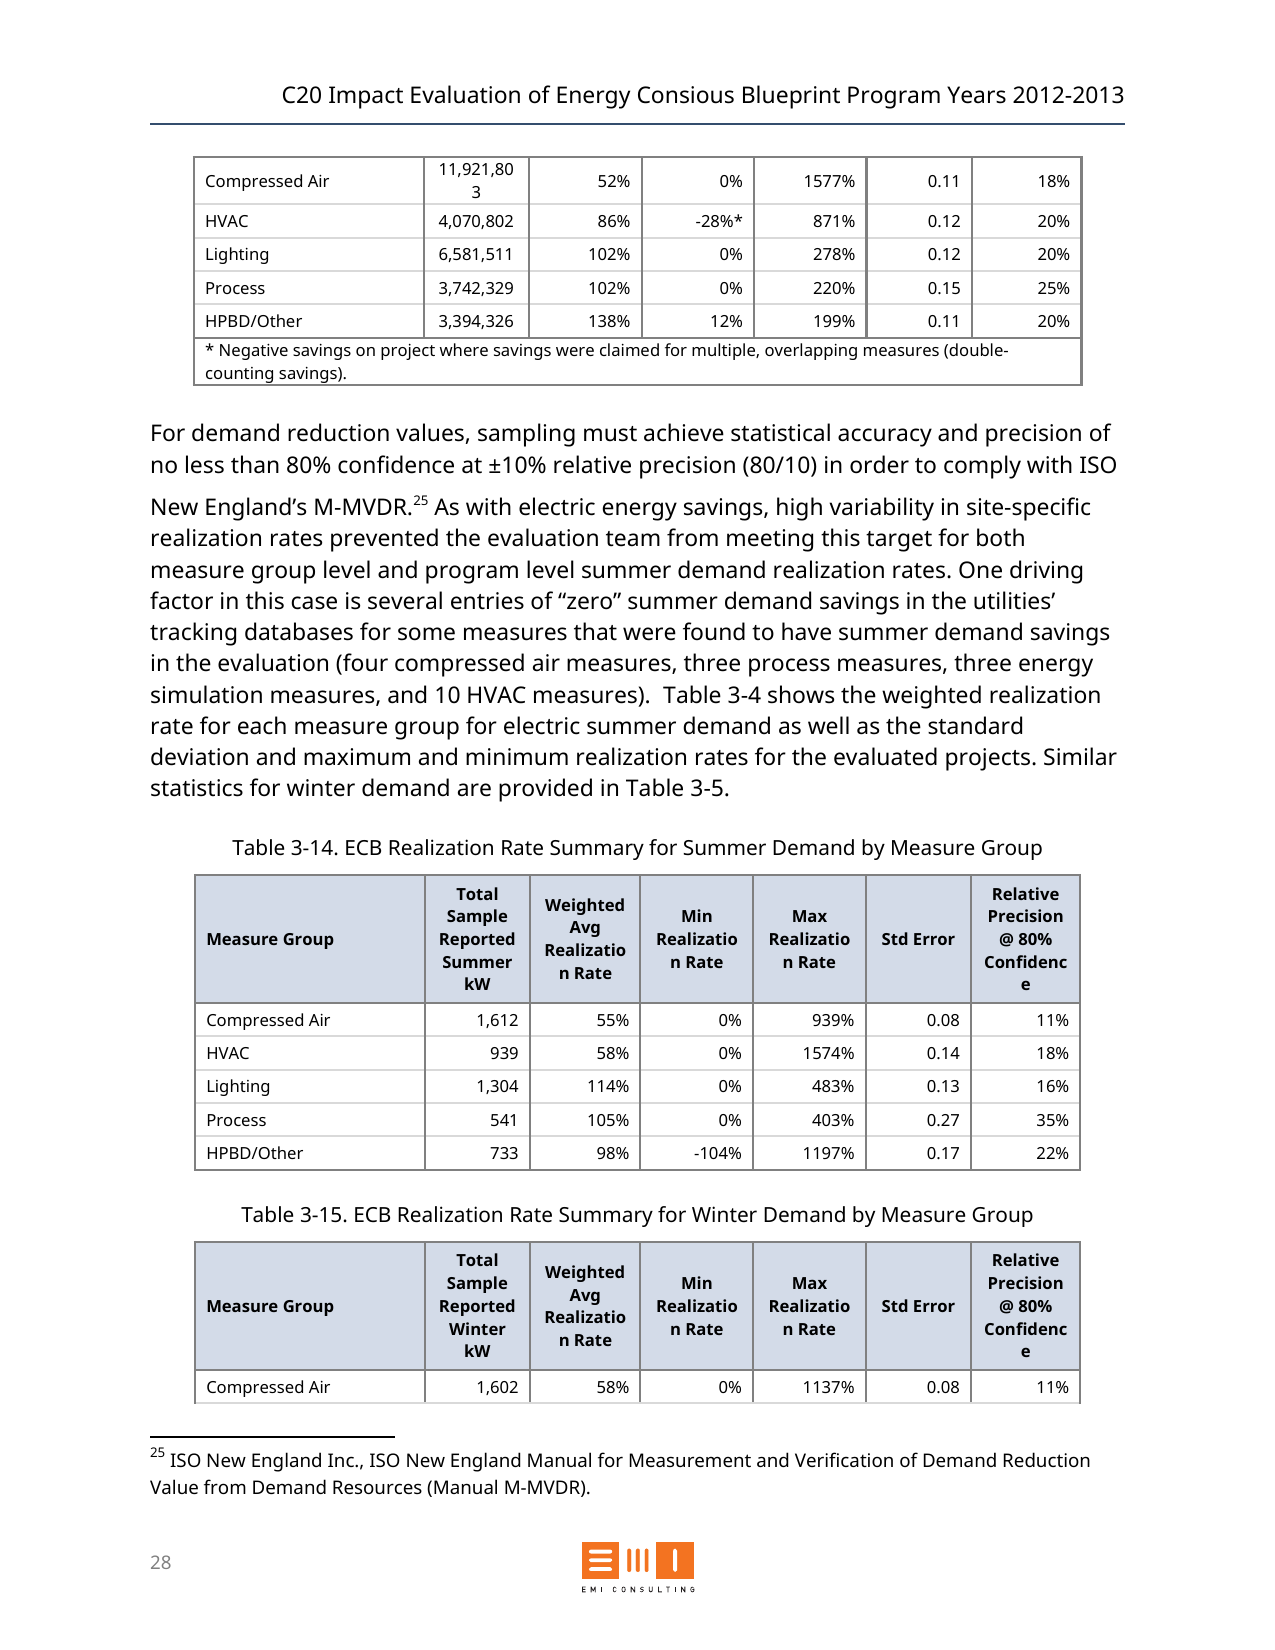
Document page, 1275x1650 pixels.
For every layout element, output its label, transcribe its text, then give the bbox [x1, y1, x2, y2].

table_cell 52% [530, 158, 641, 203]
table_cell 12% [643, 305, 753, 337]
table_cell 0.17 [867, 1137, 970, 1168]
table_cell 0.12 [868, 205, 971, 237]
table_cell 0.11 [868, 158, 971, 203]
table_cell 0.14 [867, 1037, 970, 1068]
table_cell 0% [641, 1071, 752, 1102]
table_cell 1137% [754, 1371, 865, 1402]
table_cell Lighting [196, 1071, 424, 1102]
table_cell 6,581,511 [425, 239, 528, 270]
table_cell 871% [755, 205, 865, 237]
table_cell * Negative savings on project where savings were claimed for multiple, overlapping measures (double-counting savings). [195, 339, 1080, 384]
table_cell 55% [531, 1004, 639, 1035]
table_cell 0% [643, 158, 753, 203]
table_cell 0% [643, 239, 753, 270]
table_cell 35% [972, 1104, 1079, 1135]
table_cell 98% [531, 1137, 639, 1168]
table_cell 1577% [755, 158, 865, 203]
table_cell 939 [426, 1037, 529, 1068]
table_cell 0% [643, 272, 753, 303]
table_cell 0.12 [868, 239, 971, 270]
table_cell 1197% [754, 1137, 865, 1168]
table_cell HPBD/Other [196, 1137, 424, 1168]
table_cell HPBD/Other [195, 305, 423, 337]
table_header Std Error [867, 876, 970, 1002]
table_cell 0% [641, 1104, 752, 1135]
table_cell 541 [426, 1104, 529, 1135]
table_cell 20% [973, 239, 1080, 270]
table_header Max Realization Rate [754, 876, 865, 1002]
table_header Min Realization Rate [641, 1243, 752, 1369]
table_cell 0.13 [867, 1071, 970, 1102]
table_cell 102% [530, 239, 641, 270]
table_header Total Sample Reported Summer kW [426, 876, 529, 1002]
table_cell 18% [973, 158, 1080, 203]
table_cell Compressed Air [196, 1371, 424, 1402]
table_cell 0.15 [868, 272, 971, 303]
table_header Relative Precision @ 80% Confidence [972, 876, 1079, 1002]
table_cell -28%* [643, 205, 753, 237]
table_cell 4,070,802 [425, 205, 528, 237]
table_cell 11% [972, 1004, 1079, 1035]
table_cell Compressed Air [196, 1004, 424, 1035]
table_cell 18% [972, 1037, 1079, 1068]
table_cell Compressed Air [195, 158, 423, 203]
table_cell 1,612 [426, 1004, 529, 1035]
table_cell HVAC [195, 205, 423, 237]
table_header Weighted Avg Realization Rate [531, 1243, 639, 1369]
table_header Min Realization Rate [641, 876, 752, 1002]
table_cell 22% [972, 1137, 1079, 1168]
text For demand reduction values, sampling must achieve statistical accuracy and precision of no less than 80% confidence at ±10% relative precision (80/10) in order to comply with ISO New England’s M-MVDR. As with electric energy savings, high variability in site-specific realization rates prevented the evaluation team from meeting this target for both measure group level and program level summer demand realization rates. One driving factor in this case is several entries of “zero” summer demand savings in the utilities’ tracking databases for some measures that were found to have summer demand savings in the evaluation (four compressed air measures, three process measures, three energy simulation measures, and 10 HVAC measures). Table 3-4 shows the weighted realization rate for each measure group for electric summer demand as well as the standard deviation and maximum and minimum realization rates for the evaluated projects. Similar statistics for winter demand are provided in Table 3-5. [150, 417, 1125, 804]
table_cell 58% [531, 1037, 639, 1068]
table_cell 939% [754, 1004, 865, 1035]
table_cell 11,921,803 [425, 158, 528, 203]
table_cell 138% [530, 305, 641, 337]
table_cell Lighting [195, 239, 423, 270]
table_cell 25% [973, 272, 1080, 303]
table_cell 1574% [754, 1037, 865, 1068]
table_cell 86% [530, 205, 641, 237]
table_cell 278% [755, 239, 865, 270]
table_cell 11% [972, 1371, 1079, 1402]
table_cell 114% [531, 1071, 639, 1102]
table_cell 733 [426, 1137, 529, 1168]
table_cell 0.08 [867, 1004, 970, 1035]
table_cell 0.11 [868, 305, 971, 337]
table_cell 1,602 [426, 1371, 529, 1402]
table_header Total Sample Reported Winter kW [426, 1243, 529, 1369]
table_cell 0% [641, 1004, 752, 1035]
table_cell 0% [641, 1037, 752, 1068]
table_cell 20% [973, 305, 1080, 337]
table_cell 403% [754, 1104, 865, 1135]
table_cell 0.08 [867, 1371, 970, 1402]
table_cell Process [196, 1104, 424, 1135]
table_cell -104% [641, 1137, 752, 1168]
table_header Measure Group [196, 1243, 424, 1369]
table_cell 16% [972, 1071, 1079, 1102]
table_cell 0.27 [867, 1104, 970, 1135]
table_cell 58% [531, 1371, 639, 1402]
table_cell Process [195, 272, 423, 303]
table_cell 483% [754, 1071, 865, 1102]
table_cell 3,742,329 [425, 272, 528, 303]
table_cell HVAC [196, 1037, 424, 1068]
table_cell 1,304 [426, 1071, 529, 1102]
table_cell 0% [641, 1371, 752, 1402]
table_header Max Realization Rate [754, 1243, 865, 1369]
table_header Relative Precision @ 80% Confidence [972, 1243, 1079, 1369]
table_cell 199% [755, 305, 865, 337]
table_cell 20% [973, 205, 1080, 237]
table_cell 102% [530, 272, 641, 303]
table_header Weighted Avg Realization Rate [531, 876, 639, 1002]
table_cell 105% [531, 1104, 639, 1135]
table_header Measure Group [196, 876, 424, 1002]
table_cell 3,394,326 [425, 305, 528, 337]
table_cell 220% [755, 272, 865, 303]
table_header Std Error [867, 1243, 970, 1369]
